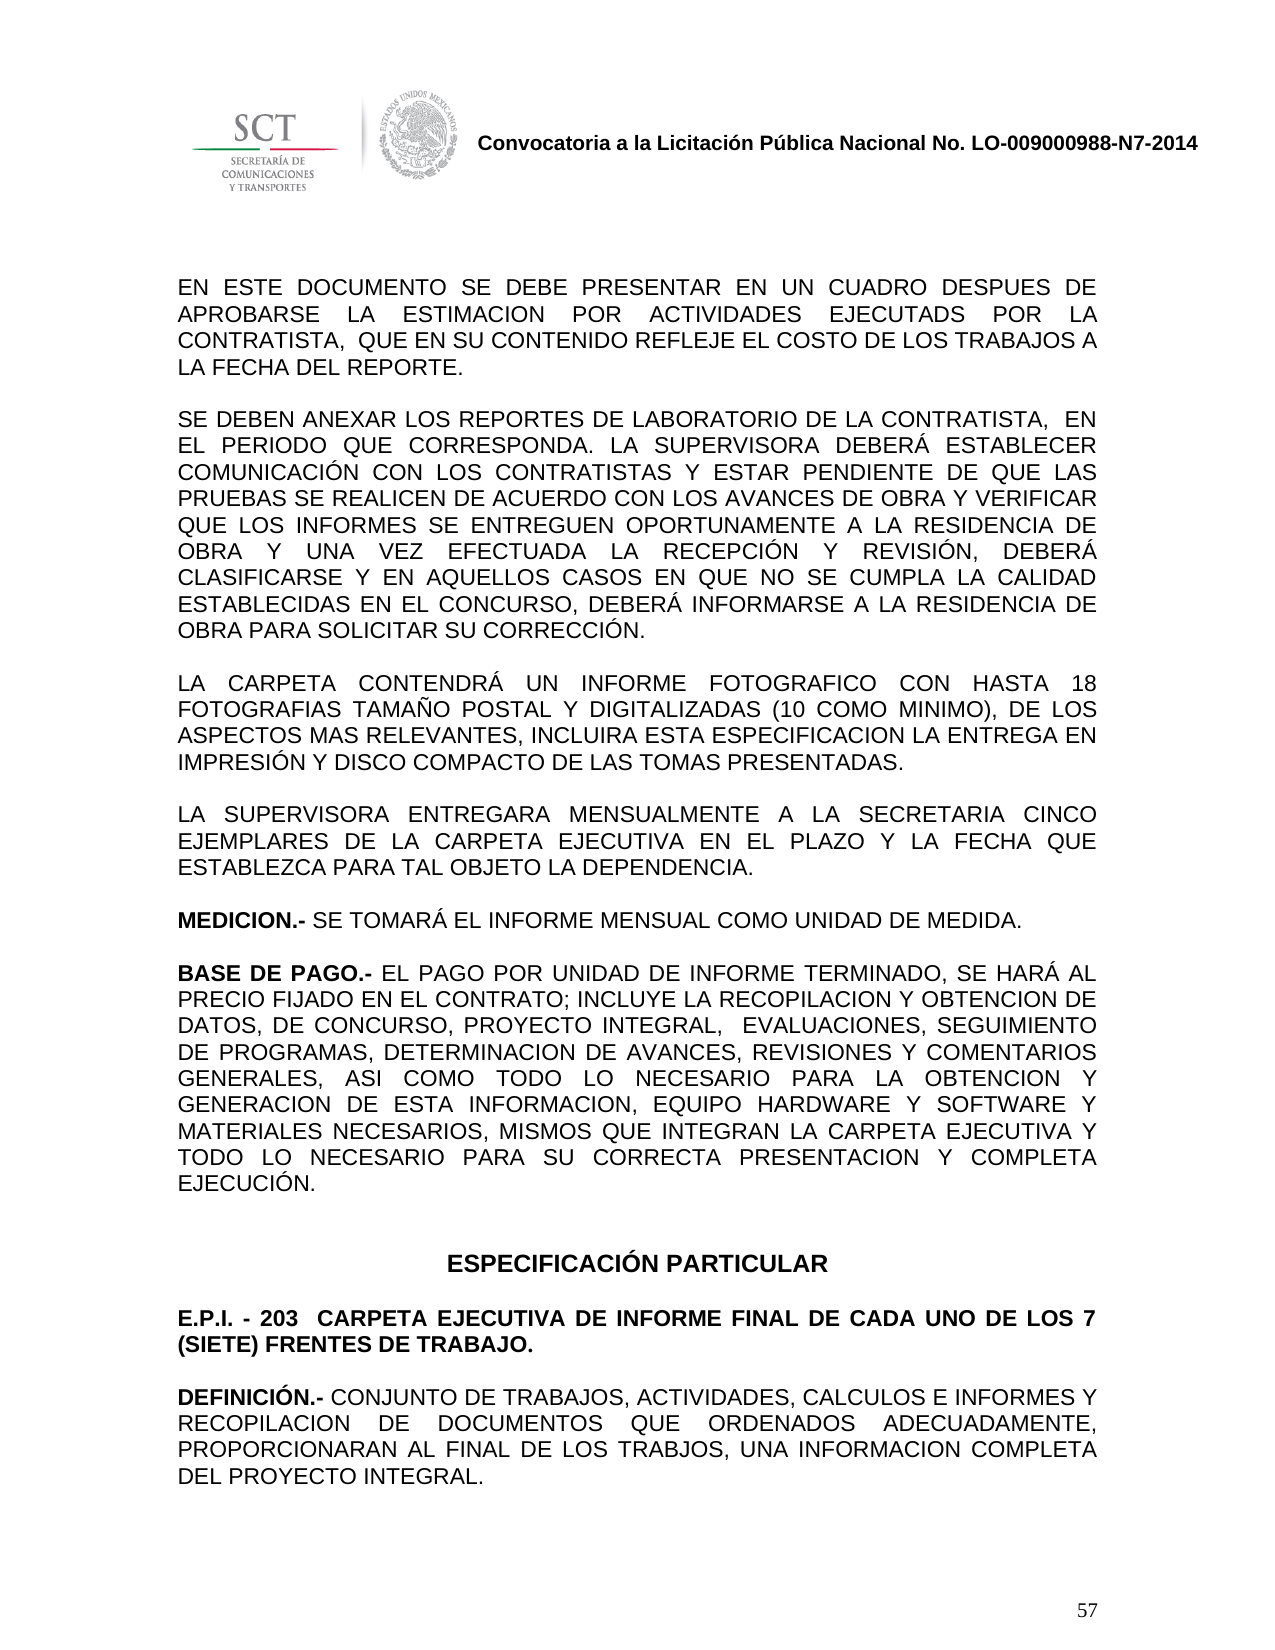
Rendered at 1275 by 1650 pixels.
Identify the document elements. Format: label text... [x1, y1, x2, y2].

text LA CARPETA CONTENDRÁ UN INFORME FOTOGRAFICO CON HASTA 18 FOTOGRAFIAS TAMAÑO POSTAL Y DIGITALIZADAS (10 COMO MINIMO), DE LOS ASPECTOS MAS RELEVANTES, INCLUIRA ESTA ESPECIFICACION LA ENTREGA EN IMPRESIÓN Y DISCO COMPACTO DE LAS TOMAS PRESENTADAS. [177, 670, 1098, 775]
text DEFINICIÓN.- CONJUNTO DE TRABAJOS, ACTIVIDADES, CALCULOS E INFORMES Y RECOPILACION DE DOCUMENTOS QUE ORDENADOS ADECUADAMENTE, PROPORCIONARAN AL FINAL DE LOS TRABJOS, UNA INFORMACION COMPLETA DEL PROYECTO INTEGRAL. [177, 1384, 1098, 1489]
text MEDICION.- SE TOMARÁ EL INFORME MENSUAL COMO UNIDAD DE MEDIDA. [177, 907, 1098, 933]
text E.P.I. - 203 CARPETA EJECUTIVA DE INFORME FINAL DE CADA UNO DE LOS 7 (SIETE) FRENTES DE TRABAJO. [177, 1304, 1098, 1357]
text LA SUPERVISORA ENTREGARA MENSUALMENTE A LA SECRETARIA CINCO EJEMPLARES DE LA CARPETA EJECUTIVA EN EL PLAZO Y LA FECHA QUE ESTABLEZCA PARA TAL OBJETO LA DEPENDENCIA. [177, 801, 1098, 881]
picture [177, 75, 463, 196]
text SE DEBEN ANEXAR LOS REPORTES DE LABORATORIO DE LA CONTRATISTA, EN EL PERIODO QUE CORRESPONDA. LA SUPERVISORA DEBERÁ ESTABLECER COMUNICACIÓN CON LOS CONTRATISTAS Y ESTAR PENDIENTE DE QUE LAS PRUEBAS SE REALICEN DE ACUERDO CON LOS AVANCES DE OBRA Y VERIFICAR QUE LOS INFORMES SE ENTREGUEN OPORTUNAMENTE A LA RESIDENCIA DE OBRA Y UNA VEZ EFECTUADA LA RECEPCIÓN Y REVISIÓN, DEBERÁ CLASIFICARSE Y EN AQUELLOS CASOS EN QUE NO SE CUMPLA LA CALIDAD ESTABLECIDAS EN EL CONCURSO, DEBERÁ INFORMARSE A LA RESIDENCIA DE OBRA PARA SOLICITAR SU CORRECCIÓN. [177, 406, 1098, 643]
text BASE DE PAGO.- EL PAGO POR UNIDAD DE INFORME TERMINADO, SE HARÁ AL PRECIO FIJADO EN EL CONTRATO; INCLUYE LA RECOPILACION Y OBTENCION DE DATOS, DE CONCURSO, PROYECTO INTEGRAL, EVALUACIONES, SEGUIMIENTO DE PROGRAMAS, DETERMINACION DE AVANCES, REVISIONES Y COMENTARIOS GENERALES, ASI COMO TODO LO NECESARIO PARA LA OBTENCION Y GENERACION DE ESTA INFORMACION, EQUIPO HARDWARE Y SOFTWARE Y MATERIALES NECESARIOS, MISMOS QUE INTEGRAN LA CARPETA EJECUTIVA Y TODO LO NECESARIO PARA SU CORRECTA PRESENTACION Y COMPLETA EJECUCIÓN. [177, 959, 1098, 1197]
text EN ESTE DOCUMENTO SE DEBE PRESENTAR EN UN CUADRO DESPUES DE APROBARSE LA ESTIMACION POR ACTIVIDADES EJECUTADS POR LA CONTRATISTA, QUE EN SU CONTENIDO REFLEJE EL COSTO DE LOS TRABAJOS A LA FECHA DEL REPORTE. [177, 274, 1098, 380]
text ESPECIFICACIÓN PARTICULAR [177, 1249, 1098, 1278]
